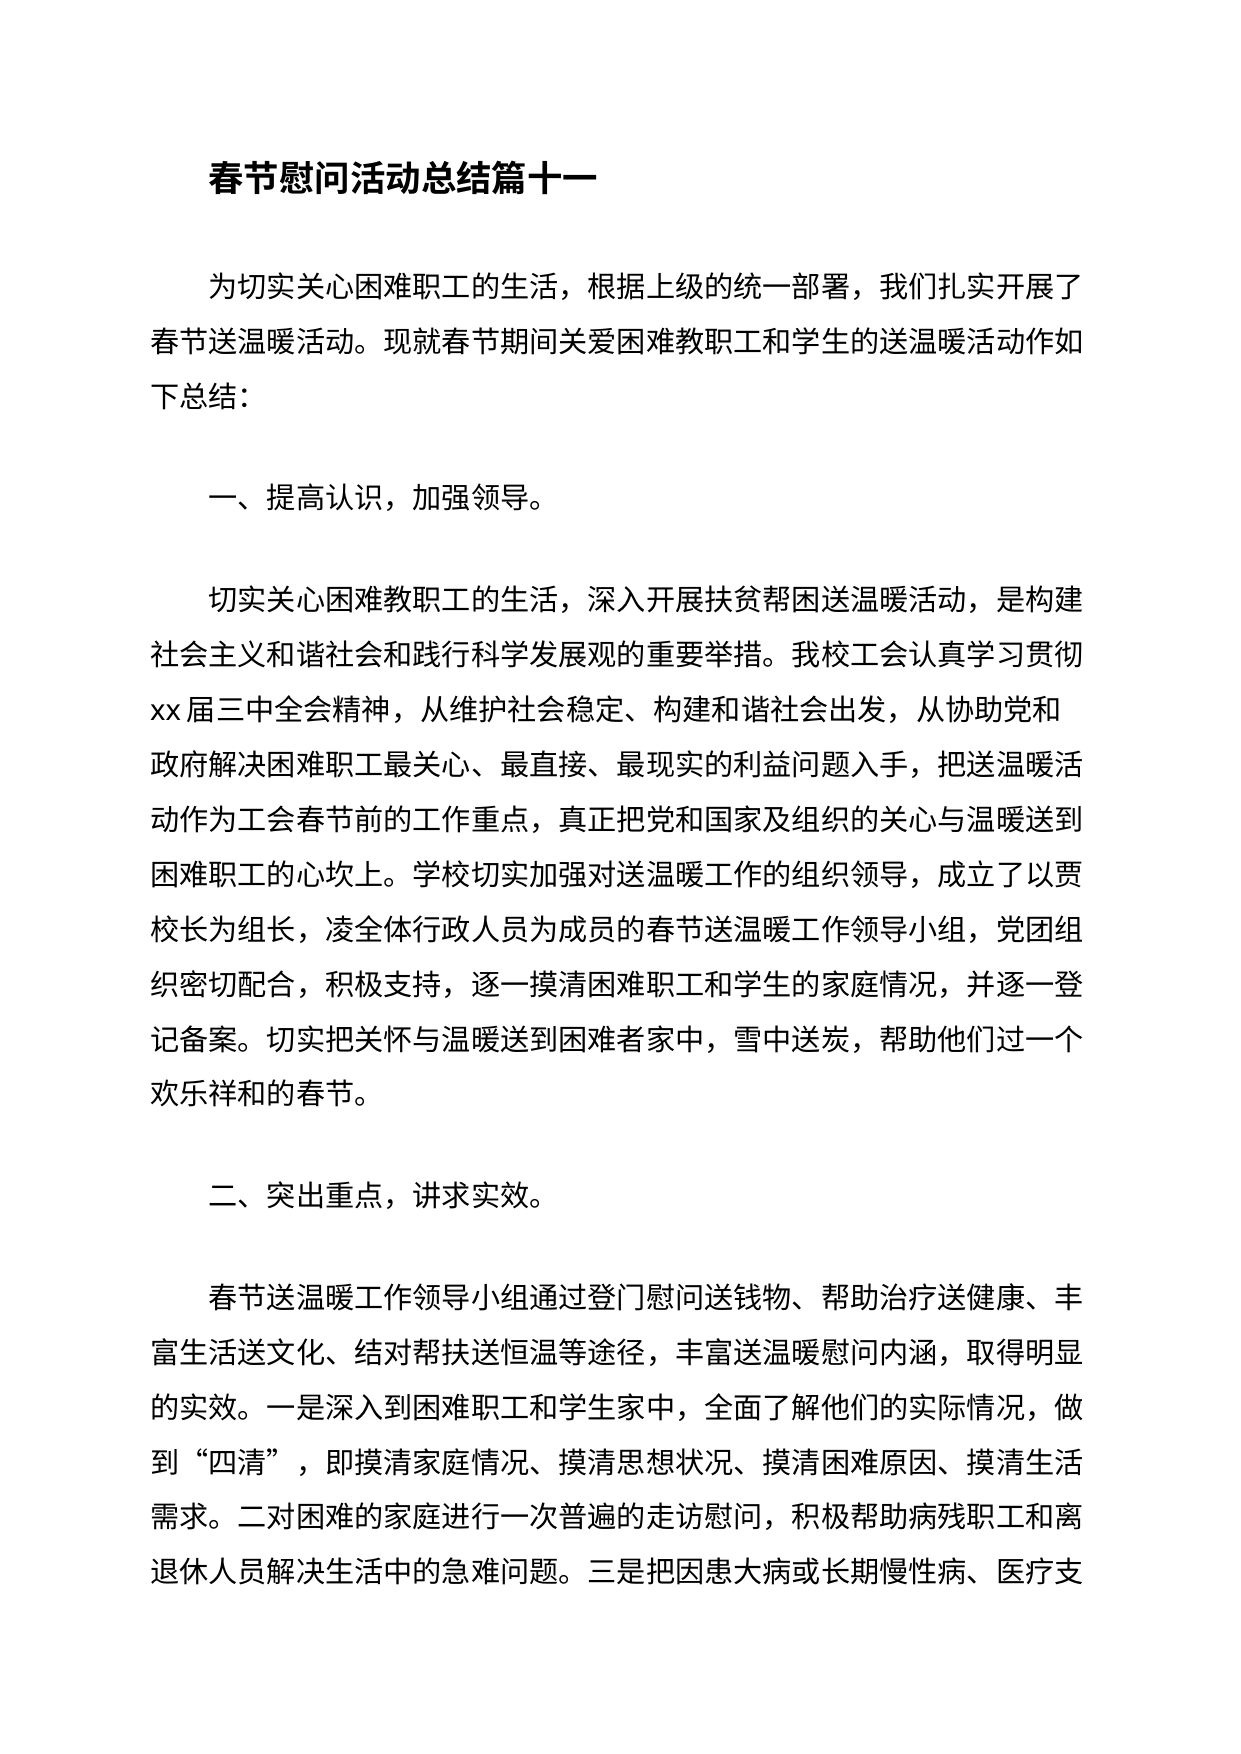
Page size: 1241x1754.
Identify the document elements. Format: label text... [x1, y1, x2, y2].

text 切实关心困难教职工的生活，深入开展扶贫帮困送温暖活动，是构建社会主义和谐社会和践行科学发展观的重要举措。我校工会认真学习贯彻xx届三中全会精神，从维护社会稳定、构建和谐社会出发，从协助党和政府解决困难职工最关心、最直接、最现实的利益问题入手，把送温暖活动作为工会春节前的工作重点，真正把党和国家及组织的关心与温暖送到困难职工的心坎上。学校切实加强对送温暖工作的组织领导，成立了以贾校长为组长，凌全体行政人员为成员的春节送温暖工作领导小组，党团组织密切配合，积极支持，逐一摸清困难职工和学生的家庭情况，并逐一登记备案。切实把关怀与温暖送到困难者家中，雪中送炭，帮助他们过一个欢乐祥和的春节。 [150, 577, 1090, 1113]
text 一、提高认识，加强领导。 [150, 475, 1090, 517]
text 二、突出重点，讲求实效。 [150, 1173, 1090, 1215]
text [150, 1274, 1090, 1591]
text 为切实关心困难职工的生活，根据上级的统一部署，我们扎实开展了春节送温暖活动。现就春节期间关爱困难教职工和学生的送温暖活动作如下总结： [150, 263, 1090, 416]
text 春节慰问活动总结篇十一 [150, 150, 1090, 201]
